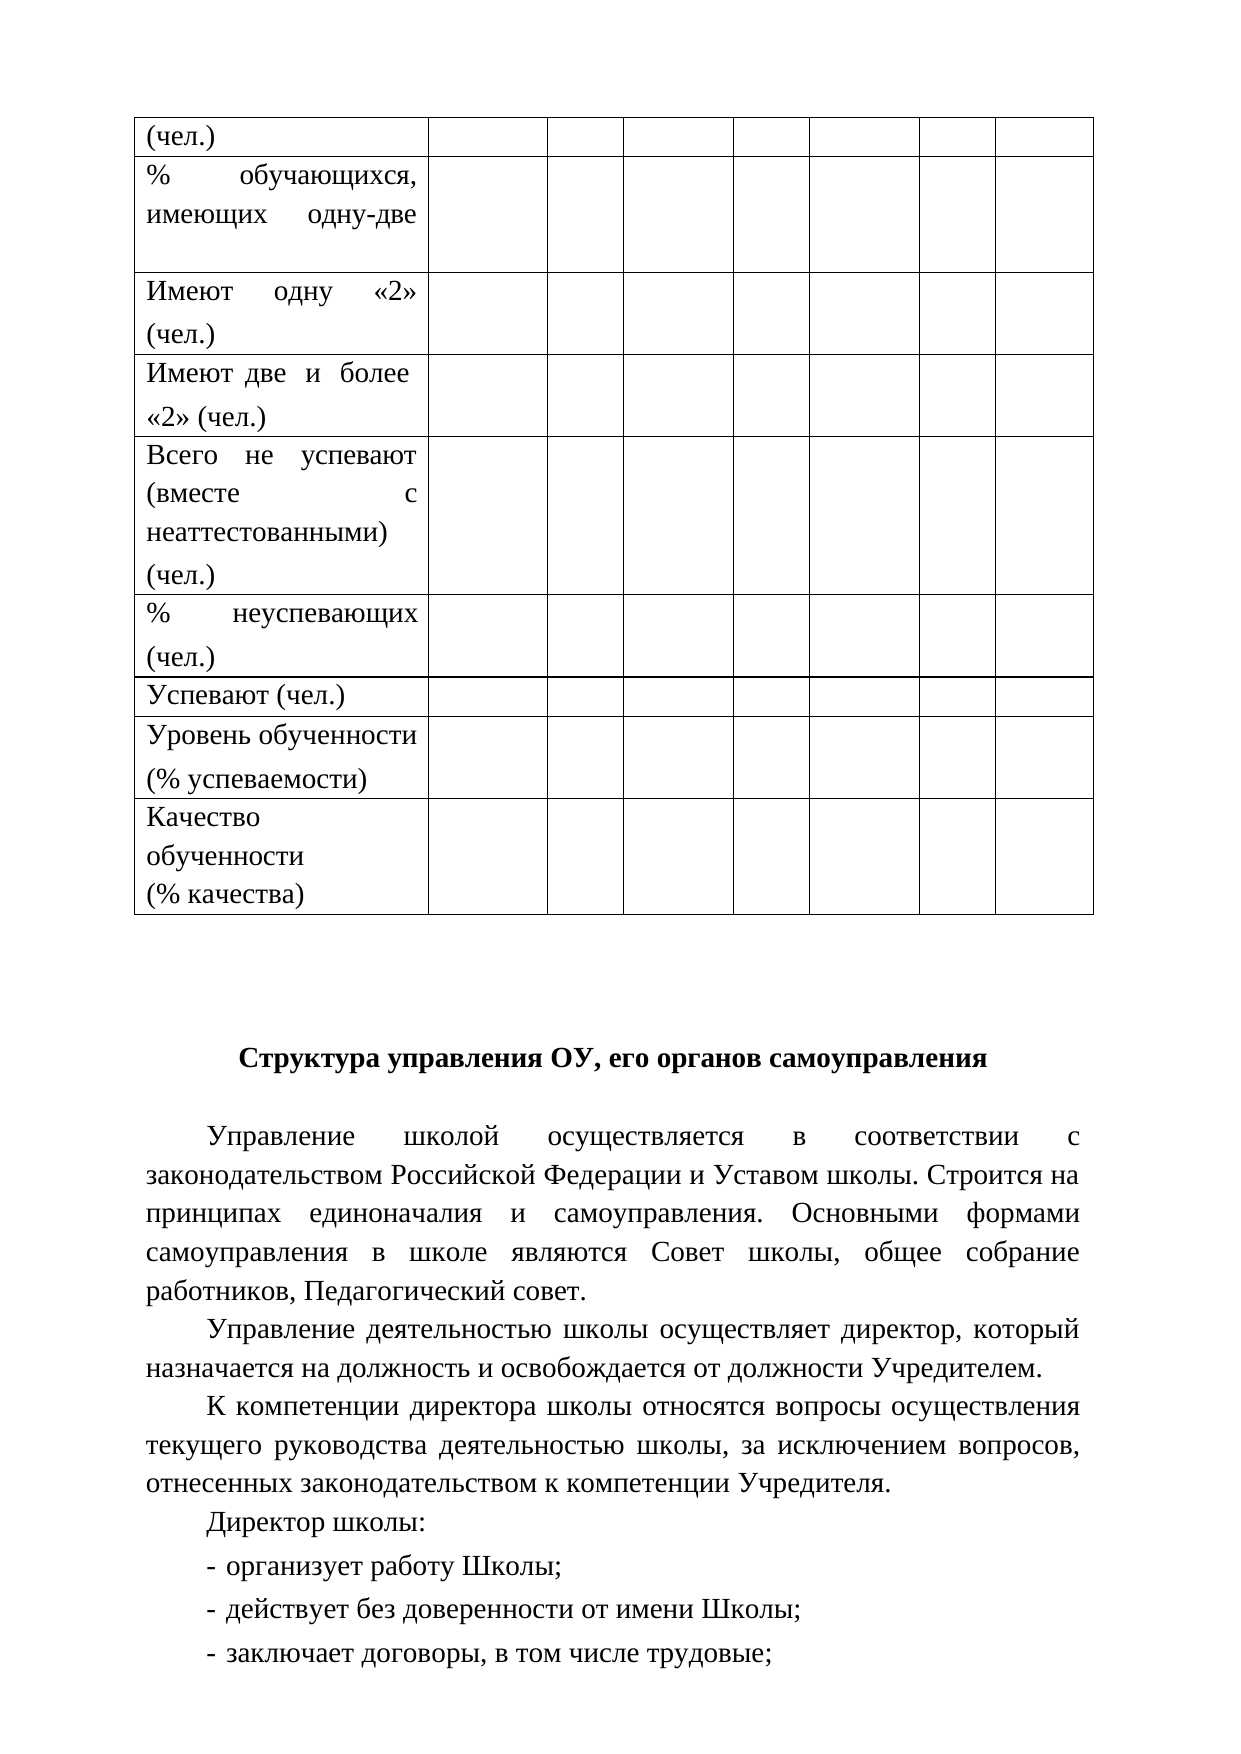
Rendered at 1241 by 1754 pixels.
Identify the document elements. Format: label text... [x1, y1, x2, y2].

table_cell [734, 717, 809, 798]
table_cell [429, 355, 547, 436]
table_cell [996, 437, 1093, 594]
table_cell [429, 437, 547, 594]
table_cell [548, 355, 623, 436]
table_header [624, 118, 733, 156]
table_cell [429, 595, 547, 676]
table_cell [624, 678, 733, 716]
table_cell [624, 157, 733, 272]
table_cell [624, 273, 733, 354]
table_cell [734, 678, 809, 716]
table_cell [996, 717, 1093, 798]
text Управление школой осуществляется в соответствии с законодательством Российской Федерации и Уставом школы. Строится на принципах единоначалия и самоуправления. Основными формами самоуправления в школе являются Совет школы, общее собрание работников, Педагогический совет. [146, 1118, 1080, 1306]
table_cell [429, 717, 547, 798]
table_cell [624, 355, 733, 436]
table_cell [548, 437, 623, 594]
text Структура управления ОУ, его органов самоуправления [195, 1040, 1031, 1074]
table_cell [920, 717, 995, 798]
table_cell [734, 157, 809, 272]
table_cell [734, 437, 809, 594]
table_header [429, 118, 547, 156]
table_cell [624, 437, 733, 594]
table_cell [624, 595, 733, 676]
text Управление деятельностью школы осуществляет директор, который назначается на должность и освобождается от должности Учредителем. [146, 1311, 1080, 1383]
table_cell [810, 595, 919, 676]
table_cell [920, 437, 995, 594]
text К компетенции директора школы относятся вопросы осуществления текущего руководства деятельностью школы, за исключением вопросов, отнесенных законодательством к компетенции Учредителя. [146, 1388, 1081, 1499]
table_cell [429, 678, 547, 716]
table_cell [920, 157, 995, 272]
table_header [734, 118, 809, 156]
table_cell [920, 355, 995, 436]
table_cell [548, 273, 623, 354]
table_cell [548, 799, 623, 914]
table_header [810, 118, 919, 156]
table_cell [920, 273, 995, 354]
table_cell [429, 273, 547, 354]
table_cell Имеют одну «2» (чел.) [135, 273, 428, 354]
list заключает договоры, в том числе трудовые; [206, 1635, 1219, 1668]
table_cell [548, 678, 623, 716]
table_cell [996, 595, 1093, 676]
table_cell [429, 157, 547, 272]
table_cell [810, 437, 919, 594]
table_cell Всего не успевают (вместе с неаттестованными) (чел.) [135, 437, 428, 594]
table_cell [920, 678, 995, 716]
table_cell [810, 678, 919, 716]
table_cell [920, 595, 995, 676]
table_cell [624, 717, 733, 798]
table_cell Уровень обученности (% успеваемости) [135, 717, 428, 798]
table_cell [920, 799, 995, 914]
table_cell [734, 595, 809, 676]
table_cell [548, 595, 623, 676]
table_cell [996, 678, 1093, 716]
table_cell [624, 799, 733, 914]
table_cell [996, 273, 1093, 354]
list действует без доверенности от имени Школы; [206, 1591, 1219, 1625]
table_header [996, 118, 1093, 156]
table_cell Имеют две и более «2» (чел.) [135, 355, 428, 436]
table_cell [734, 355, 809, 436]
table_cell [429, 799, 547, 914]
table_cell [996, 157, 1093, 272]
table_cell [996, 799, 1093, 914]
table_header [920, 118, 995, 156]
table_cell [996, 355, 1093, 436]
table_cell [810, 273, 919, 354]
table_cell [734, 799, 809, 914]
table_cell [810, 799, 919, 914]
table_cell % неуспевающих (чел.) [135, 595, 428, 676]
table_header (чел.) [135, 118, 428, 156]
text Директор школы: [206, 1504, 1219, 1538]
table_cell [548, 157, 623, 272]
table_cell [810, 355, 919, 436]
table_cell Качество обученности (% качества) [135, 799, 428, 914]
table_cell Успевают (чел.) [135, 678, 428, 716]
table_cell [548, 717, 623, 798]
table_cell [734, 273, 809, 354]
table_cell [810, 157, 919, 272]
table_cell [810, 717, 919, 798]
list организует работу Школы; [206, 1548, 1219, 1581]
table_header [548, 118, 623, 156]
table_cell % обучающихся, имеющих одну-две [135, 157, 428, 272]
